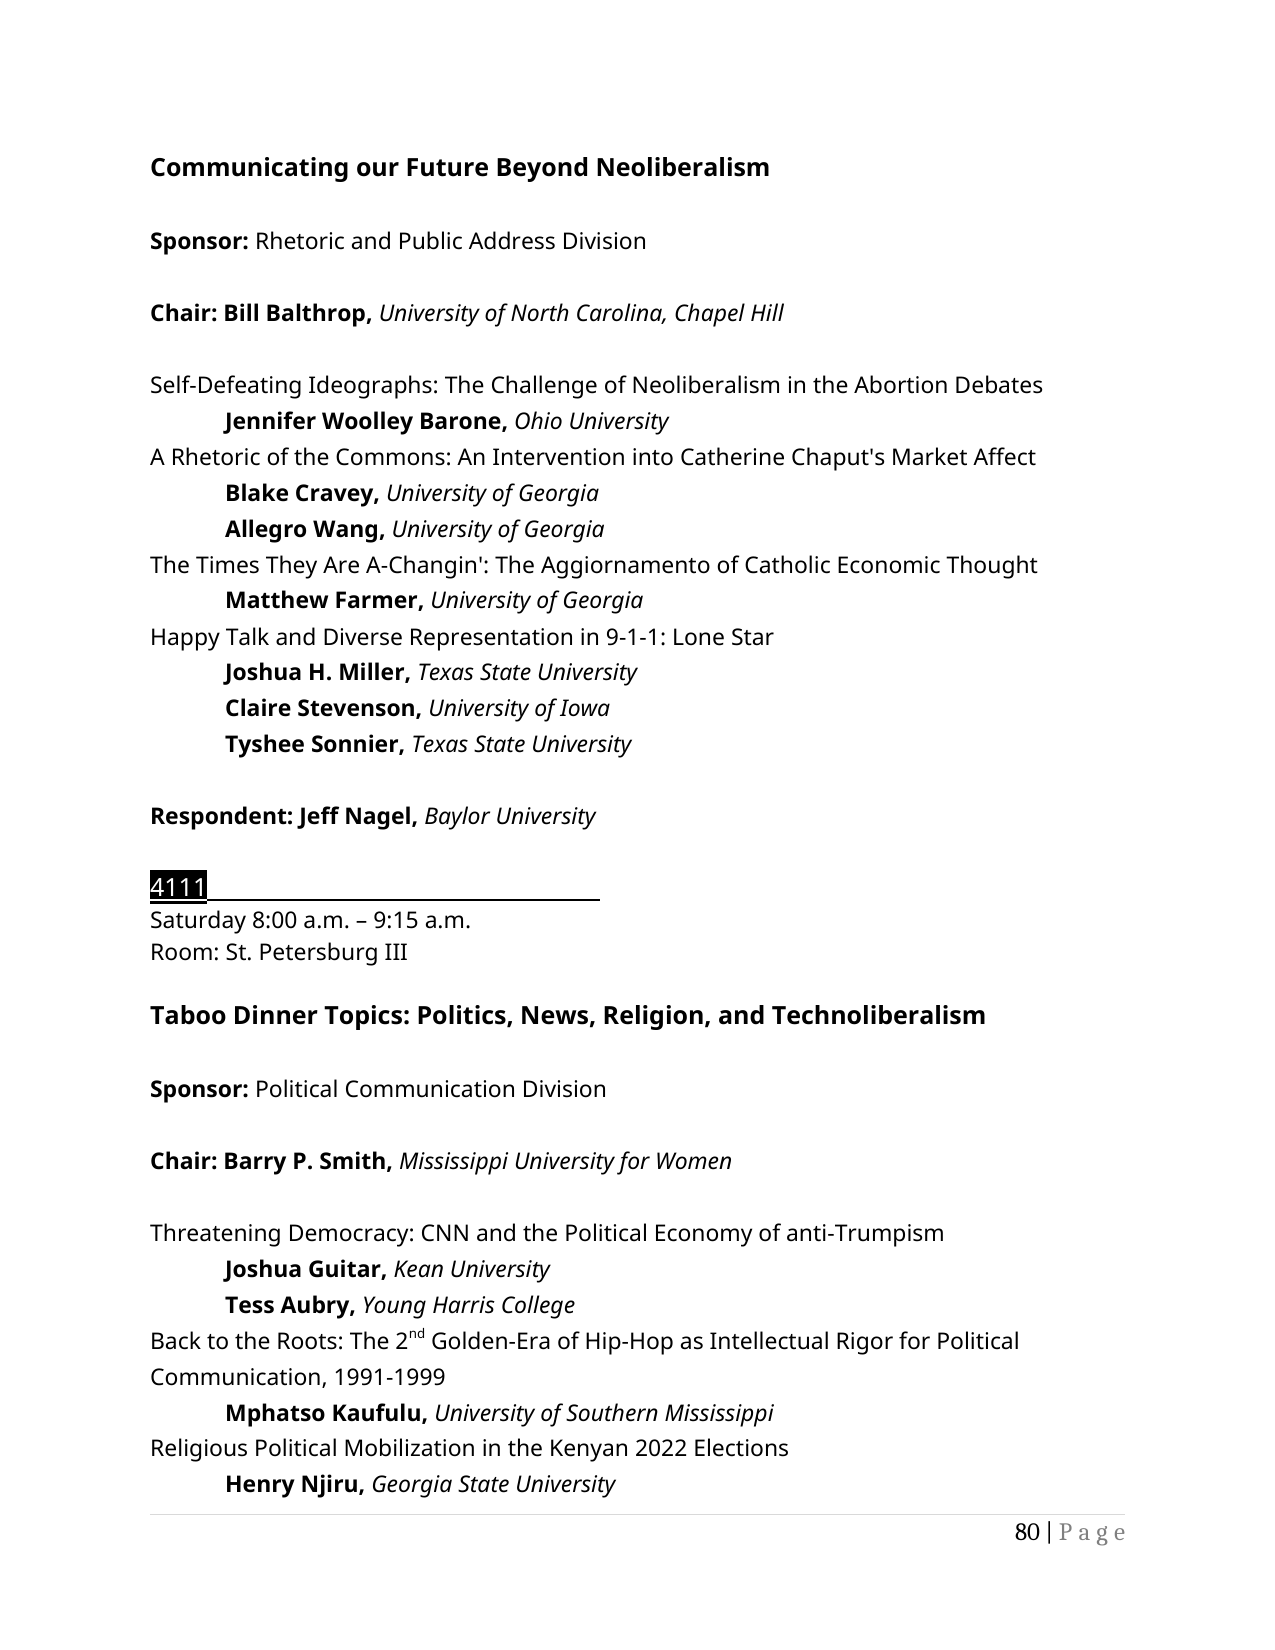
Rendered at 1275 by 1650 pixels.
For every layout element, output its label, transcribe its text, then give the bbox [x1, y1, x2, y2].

text Religious Political Mobilization in the Kenyan 2022 Elections [150, 1432, 1125, 1464]
text Joshua Guitar, Kean University [150, 1253, 1125, 1284]
text Tess Aubry, Young Harris College [150, 1289, 1125, 1320]
text Saturday 8:00 a.m. – 9:15 a.m. [150, 904, 1125, 935]
text Communicating our Future Beyond Neoliberalism [150, 150, 1125, 184]
text Respondent: Jeff Nagel, Baylor University [150, 800, 1125, 831]
text Chair: Bill Balthrop, University of North Carolina, Chapel Hill [150, 297, 1125, 328]
text Joshua H. Miller, Texas State University [150, 656, 1125, 688]
text A Rhetoric of the Commons: An Intervention into Catherine Chaput's Market Affect [150, 441, 1125, 472]
text Taboo Dinner Topics: Politics, News, Religion, and Technoliberalism [150, 998, 1125, 1032]
text Chair: Barry P. Smith, Mississippi University for Women [150, 1145, 1125, 1176]
text Threatening Democracy: CNN and the Political Economy of anti-Trumpism [150, 1217, 1125, 1248]
text Self-Defeating Ideographs: The Challenge of Neoliberalism in the Abortion Debates [150, 369, 1125, 400]
text 4111 [207, 870, 1125, 904]
text Allegro Wang, University of Georgia [150, 513, 1125, 544]
text Mphatso Kaufulu, University of Southern Mississippi [150, 1396, 1125, 1428]
text Jennifer Woolley Barone, Ohio University [150, 405, 1125, 436]
text Sponsor: Political Communication Division [150, 1073, 1125, 1104]
text Sponsor: Rhetoric and Public Address Division [150, 225, 1125, 256]
text Henry Njiru, Georgia State University [150, 1468, 1125, 1499]
text The Times They Are A-Changin': The Aggiornamento of Catholic Economic Thought [150, 548, 1125, 580]
text Back to the Roots: The 2nd Golden-Era of Hip-Hop as Intellectual Rigor for Political Communication, 1991-1999 [150, 1324, 1125, 1392]
text Tyshee Sonnier, Texas State University [150, 728, 1125, 759]
text Matthew Farmer, University of Georgia [150, 584, 1125, 616]
text Room: St. Petersburg III [150, 935, 1125, 967]
text Claire Stevenson, University of Iowa [150, 692, 1125, 723]
text Happy Talk and Diverse Representation in 9-1-1: Lone Star [150, 620, 1125, 652]
text Blake Cravey, University of Georgia [150, 477, 1125, 508]
